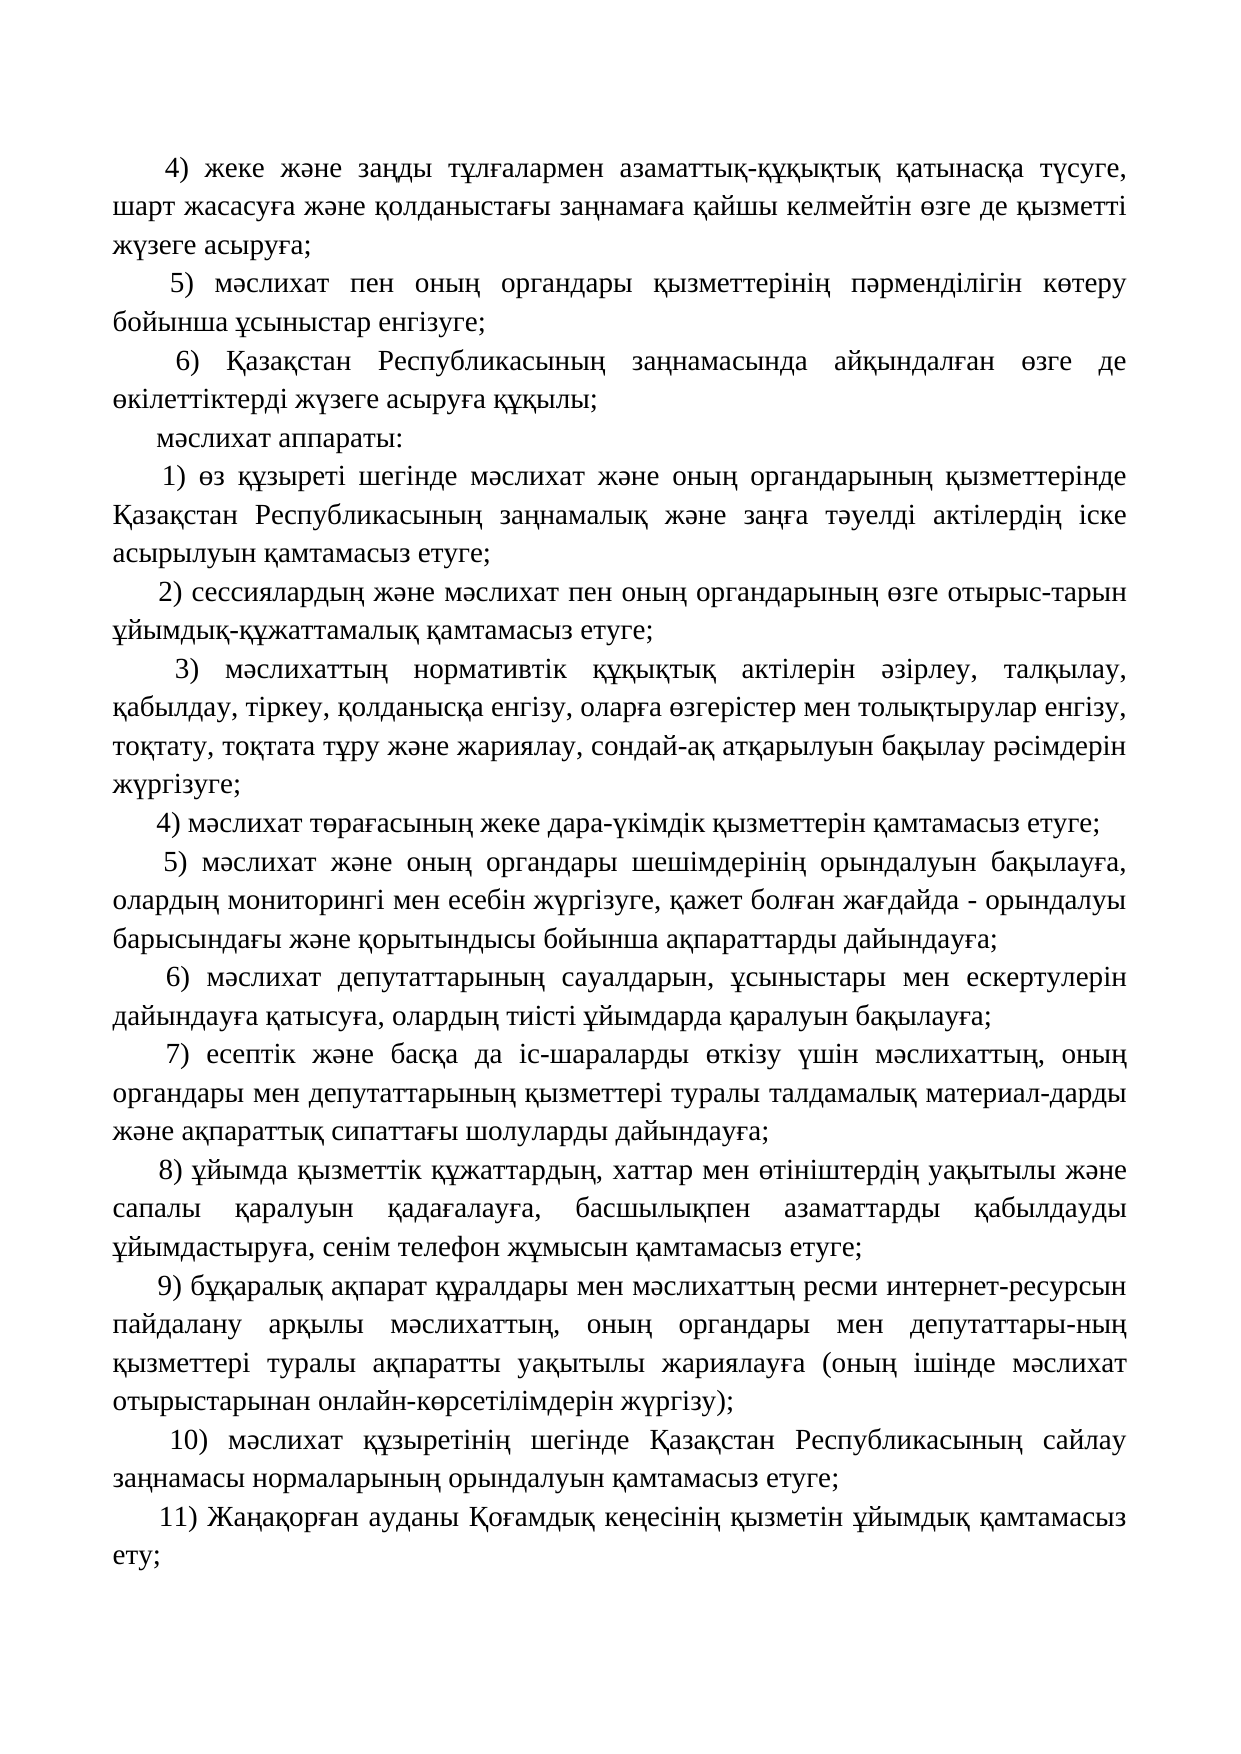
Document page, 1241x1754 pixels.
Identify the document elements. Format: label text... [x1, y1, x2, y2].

text 4) мәслихат төрағасының жеке дара-үкімдік қызметтерін қамтамасыз етуге; [112, 805, 1128, 839]
text 6) мәслихат депутаттарының сауалдарын, ұсыныстары мен ескертулерін дайындауға қатысуға, олардың тиісті ұйымдарда қаралуын бақылауға; [112, 959, 1128, 1031]
text мәслихат аппараты: [112, 420, 1128, 453]
text 11) Жаңақорған ауданы Қоғамдық кеңесінің қызметін ұйымдық қамтамасыз ету; [112, 1499, 1128, 1571]
text 1) өз құзыреті шегінде мәслихат және оның органдарының қызметтерінде Қазақстан Республикасының заңнамалық және заңға тәуелді актілердің іске асырылуын қамтамасыз етуге; [112, 458, 1128, 569]
text 2) сессиялардың және мәслихат пен оның органдарының өзге отырыс-тарын ұйымдық-құжаттамалық қамтамасыз етуге; [112, 574, 1128, 646]
text 5) мәслихат пен оның органдары қызметтерінің пәрменділігін көтеру бойынша ұсыныстар енгізуге; [112, 266, 1128, 338]
text 10) мәслихат құзыретінің шегінде Қазақстан Республикасының сайлау заңнамасы нормаларының орындалуын қамтамасыз етуге; [112, 1422, 1128, 1494]
text 3) мәслихаттың нормативтік құқықтық актілерін әзірлеу, талқылау, қабылдау, тіркеу, қолданысқа енгізу, оларға өзгерістер мен толықтырулар енгізу, тоқтату, тоқтата тұру және жариялау, сондай-ақ атқарылуын бақылау рәсімдерін жүргізуге; [112, 651, 1128, 800]
text 6) Қазақстан Республикасының заңнамасында айқындалған өзге де өкілеттіктерді жүзеге асыруға құқылы; [112, 343, 1128, 415]
text 5) мәслихат және оның органдары шешімдерінің орындалуын бақылауға, олардың мониторингі мен есебін жүргізуге, қажет болған жағдайда - орындалуы барысындағы және қорытындысы бойынша ақпараттарды дайындауға; [112, 844, 1128, 954]
text 7) есептік және басқа да іс-шараларды өткізу үшін мәслихаттың, оның органдары мен депутаттарының қызметтері туралы талдамалық материал-дарды және ақпараттық сипаттағы шолуларды дайындауға; [112, 1036, 1128, 1147]
text 4) жеке және заңды тұлғалармен азаматтық-құқықтық қатынасқа түсуге, шарт жасасуға және қолданыстағы заңнамаға қайшы келмейтін өзге де қызметті жүзеге асыруға; [112, 150, 1128, 261]
